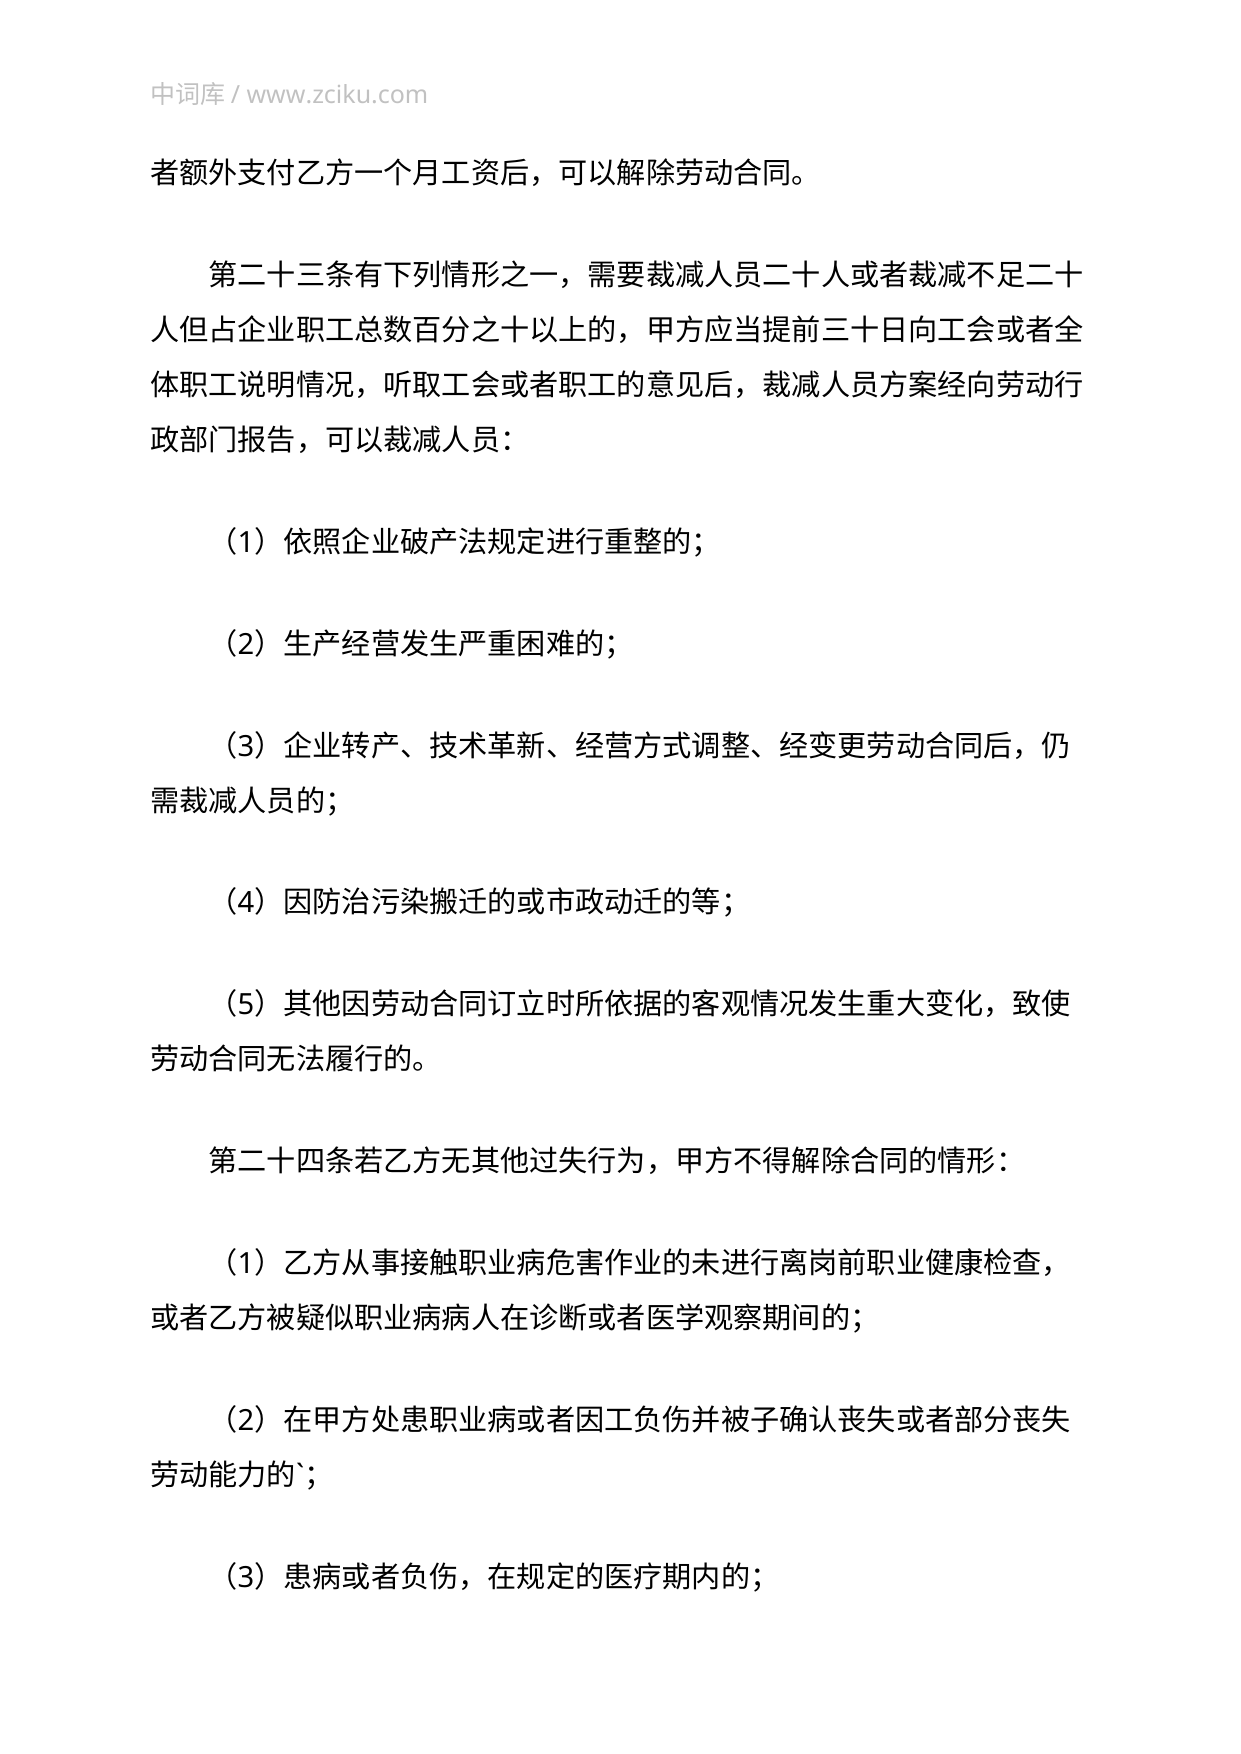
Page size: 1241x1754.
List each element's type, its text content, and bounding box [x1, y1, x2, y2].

text （2）生产经营发生严重困难的； [150, 620, 1090, 663]
text （2）在甲方处患职业病或者因工负伤并被子确认丧失或者部分丧失劳动能力的`； [150, 1396, 1090, 1494]
text （1）依照企业破产法规定进行重整的； [150, 518, 1090, 561]
text （4）因防治污染搬迁的或市政动迁的等； [150, 879, 1090, 921]
text （1）乙方从事接触职业病危害作业的未进行离岗前职业健康检查，或者乙方被疑似职业病病人在诊断或者医学观察期间的； [150, 1239, 1090, 1337]
text （3）患病或者负伤，在规定的医疗期内的； [150, 1553, 1090, 1596]
text （3）企业转产、技术革新、经营方式调整、经变更劳动合同后，仍需裁减人员的； [150, 722, 1090, 819]
text 第二十四条若乙方无其他过失行为，甲方不得解除合同的情形： [150, 1138, 1090, 1180]
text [150, 150, 1090, 192]
text （5）其他因劳动合同订立时所依据的客观情况发生重大变化，致使劳动合同无法履行的。 [150, 981, 1090, 1078]
text 第二十三条有下列情形之一，需要裁减人员二十人或者裁减不足二十人但占企业职工总数百分之十以上的，甲方应当提前三十日向工会或者全体职工说明情况，听取工会或者职工的意见后，裁减人员方案经向劳动行政部门报告，可以裁减人员： [150, 252, 1090, 459]
